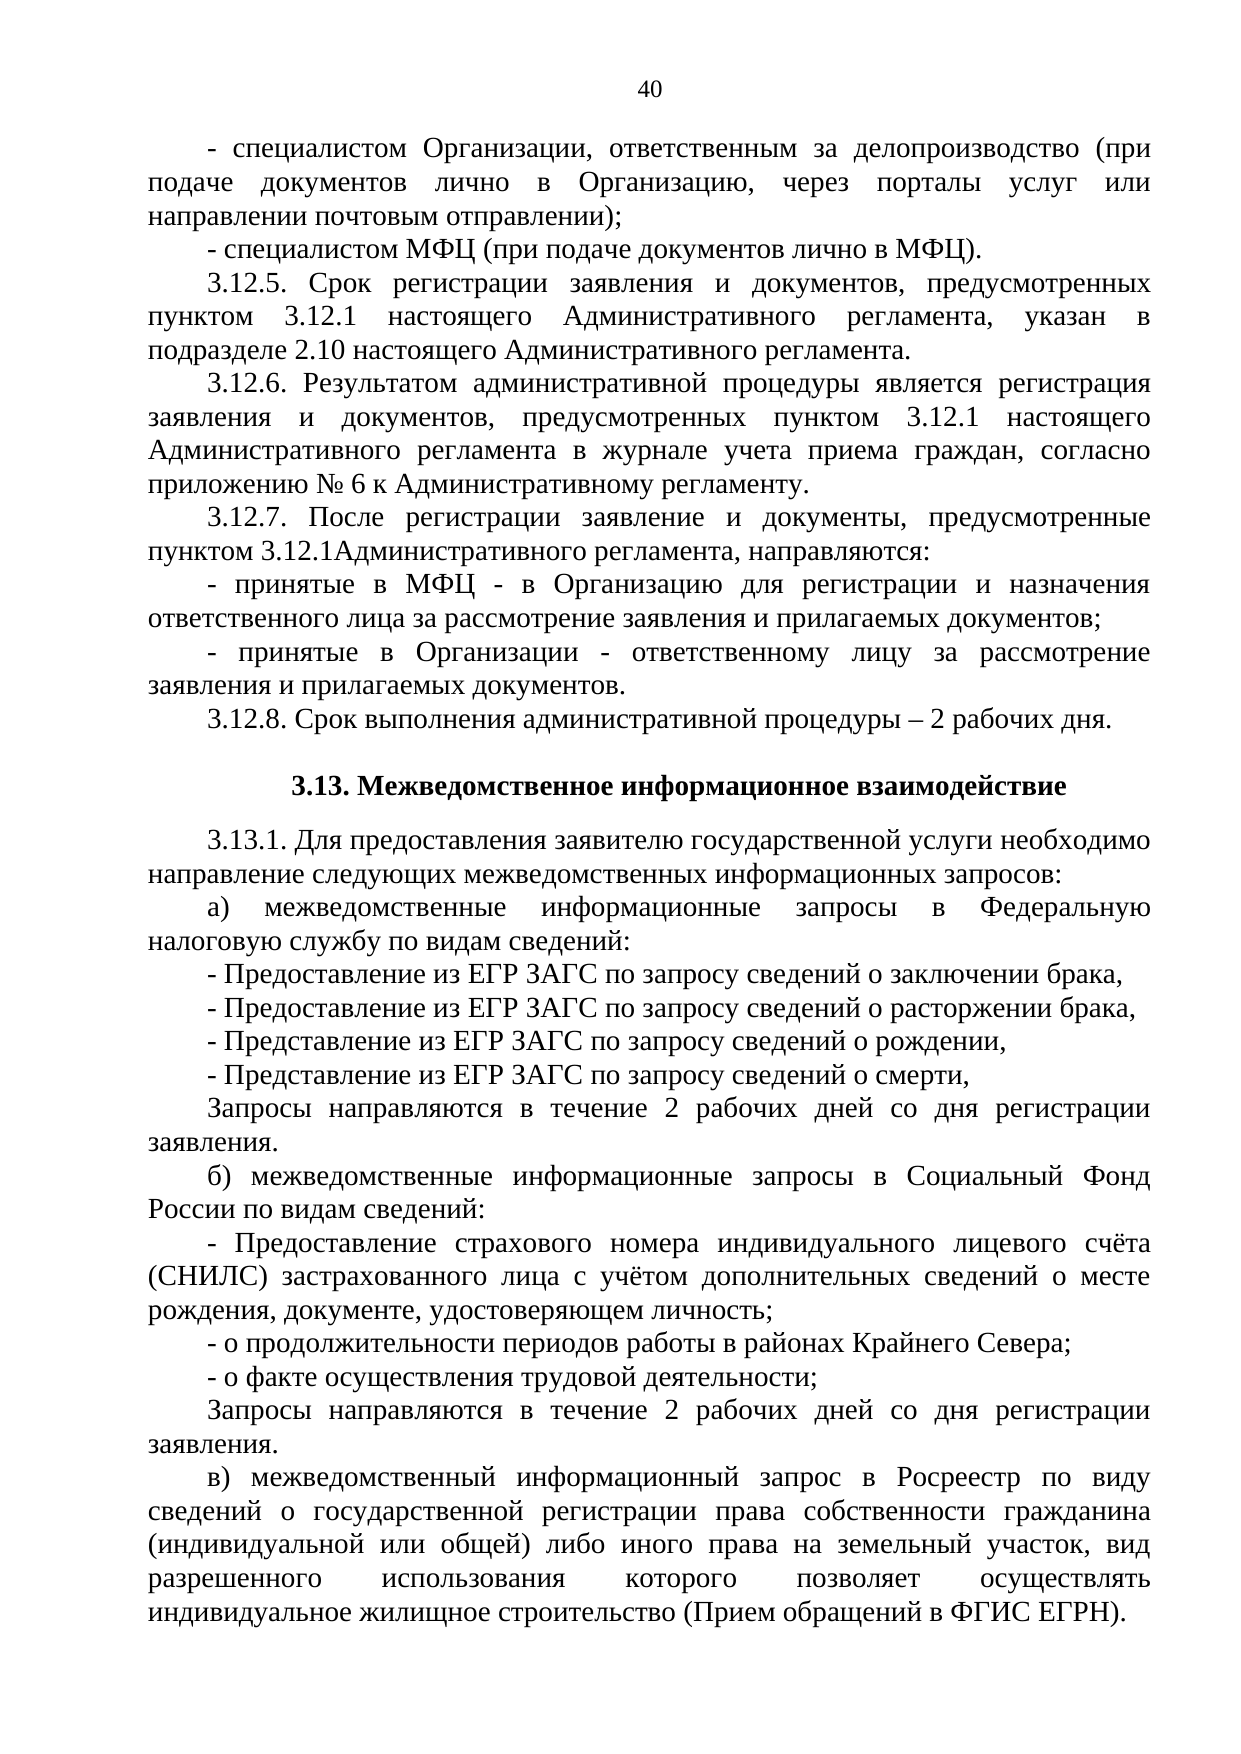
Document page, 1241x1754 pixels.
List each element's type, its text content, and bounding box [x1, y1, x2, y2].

text 3.12.6. Результатом административной процедуры является регистрация заявления и документов, предусмотренных пунктом 3.12.1 настоящего Административного регламента в журнале учета приема граждан, согласно приложению № 6 к Административному регламенту. [148, 365, 1152, 499]
text в) межведомственный информационный запрос в Росреестр по виду сведений о государственной регистрации права собственности гражданина (индивидуальной или общей) либо иного права на земельный участок, вид разрешенного использования которого позволяет осуществлять индивидуальное жилищное строительство (Прием обращений в ФГИС ЕГРН). [148, 1459, 1152, 1627]
text - специалистом Организации, ответственным за делопроизводство (при подаче документов лично в Организацию, через порталы услуг или направлении почтовым отправлении); [148, 131, 1152, 231]
text 3.12.8. Срок выполнения административной процедуры – 2 рабочих дня. [148, 701, 1152, 734]
text Запросы направляются в течение 2 рабочих дней со дня регистрации заявления. [148, 1091, 1152, 1158]
text 3.12.7. После регистрации заявление и документы, предусмотренные пунктом 3.12.1Административного регламента, направляются: [148, 499, 1152, 567]
text - Представление из ЕГР ЗАГС по запросу сведений о рождении, [148, 1023, 1152, 1057]
text - принятые в МФЦ - в Организацию для регистрации и назначения ответственного лица за рассмотрение заявления и прилагаемых документов; [148, 567, 1152, 634]
text Запросы направляются в течение 2 рабочих дней со дня регистрации заявления. [148, 1392, 1152, 1459]
text - Предоставление страхового номера индивидуального лицевого счёта (СНИЛС) застрахованного лица с учётом дополнительных сведений о месте рождения, документе, удостоверяющем личность; [148, 1225, 1152, 1325]
text 3.13.1. Для предоставления заявителю государственной услуги необходимо направление следующих межведомственных информационных запросов: [148, 822, 1152, 889]
text - принятые в Организации - ответственному лицу за рассмотрение заявления и прилагаемых документов. [148, 634, 1152, 701]
text 3.13. Межведомственное информационное взаимодействие [148, 768, 1152, 801]
text - о продолжительности периодов работы в районах Крайнего Севера; [148, 1325, 1152, 1359]
text - Представление из ЕГР ЗАГС по запросу сведений о смерти, [148, 1057, 1152, 1091]
text а) межведомственные информационные запросы в Федеральную налоговую службу по видам сведений: [148, 889, 1152, 956]
text - о факте осуществления трудовой деятельности; [148, 1359, 1152, 1392]
text - Предоставление из ЕГР ЗАГС по запросу сведений о заключении брака, [148, 956, 1152, 990]
text - специалистом МФЦ (при подаче документов лично в МФЦ). [148, 231, 1152, 265]
text б) межведомственные информационные запросы в Социальный Фонд России по видам сведений: [148, 1158, 1152, 1225]
text 3.12.5. Срок регистрации заявления и документов, предусмотренных пунктом 3.12.1 настоящего Административного регламента, указан в подразделе 2.10 настоящего Административного регламента. [148, 265, 1152, 365]
text - Предоставление из ЕГР ЗАГС по запросу сведений о расторжении брака, [148, 990, 1152, 1023]
